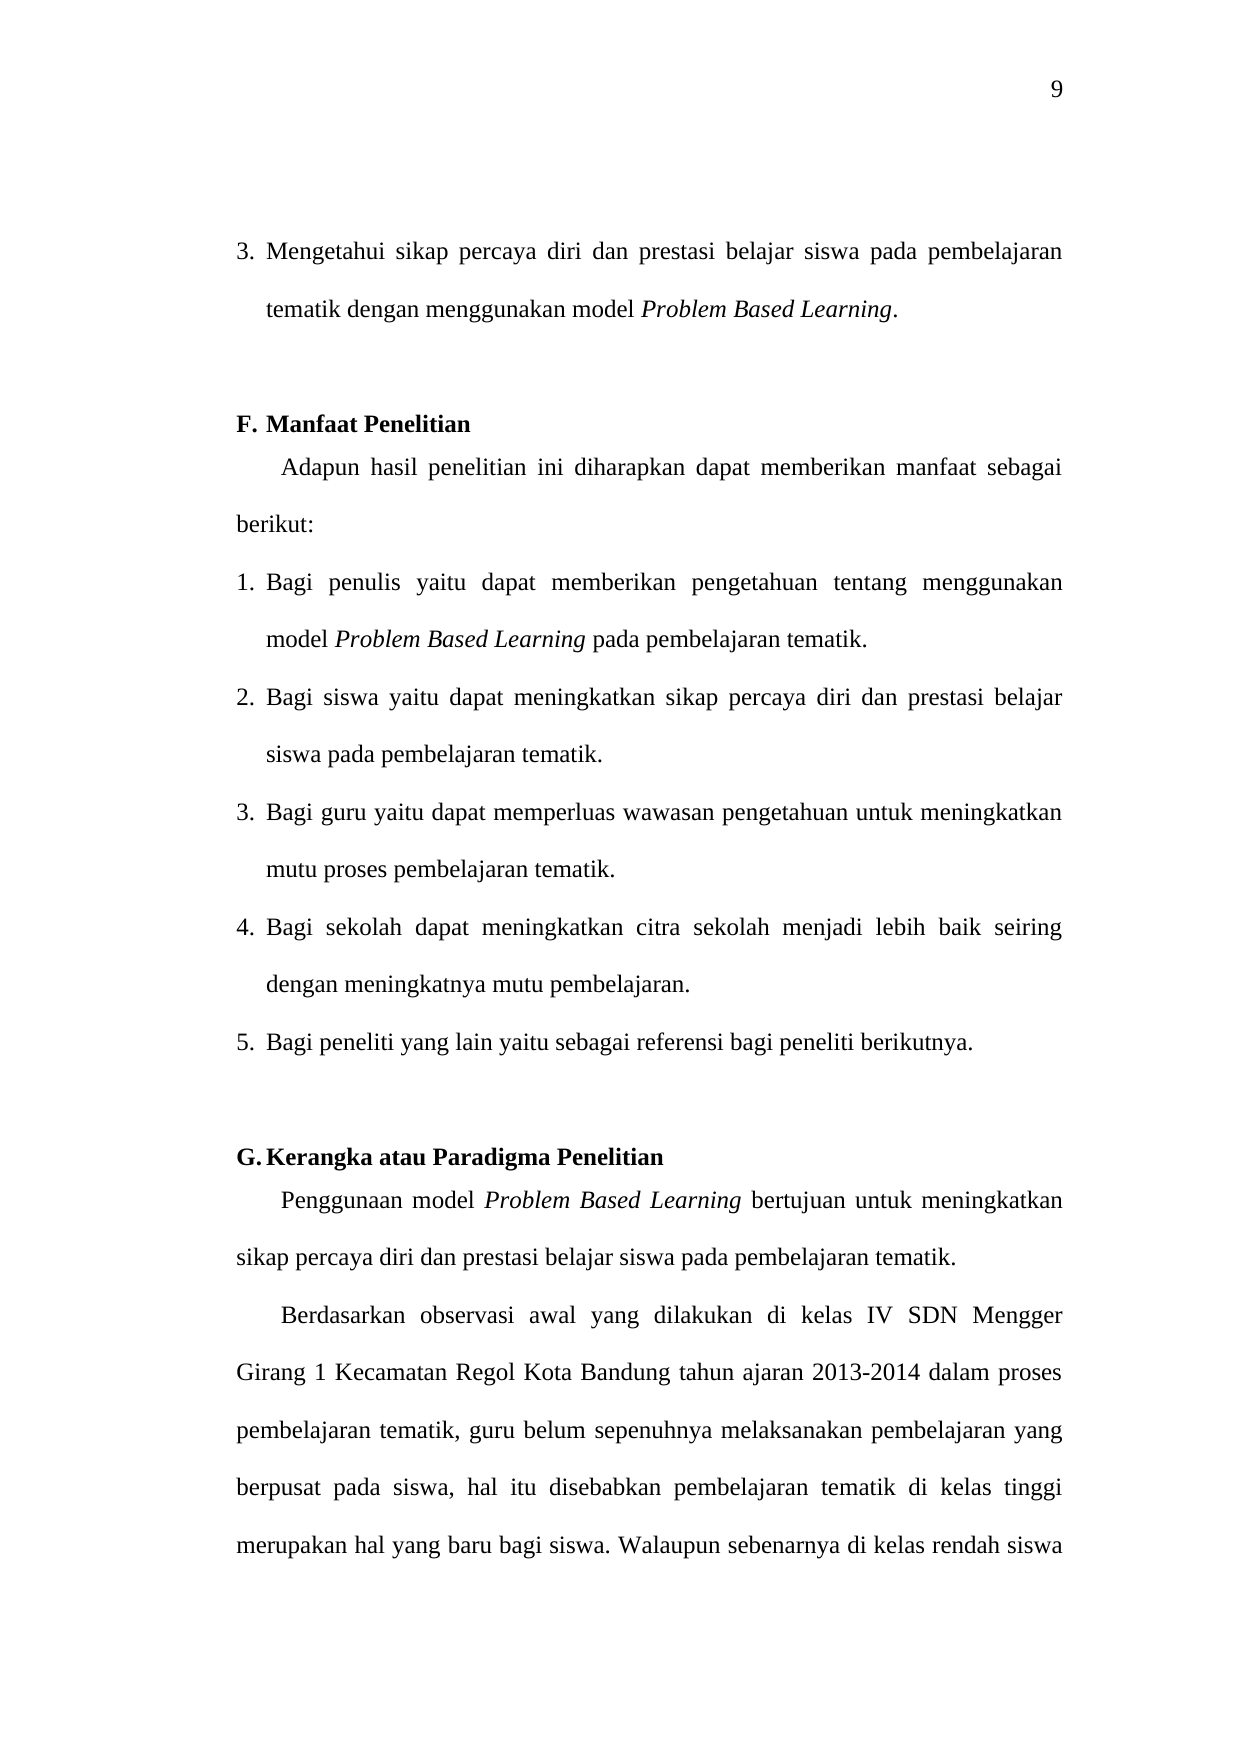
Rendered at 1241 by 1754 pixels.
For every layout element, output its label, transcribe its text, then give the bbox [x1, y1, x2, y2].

list Mengetahui sikap percaya diri dan prestasi belajar siswa pada pembelajaran tematik dengan menggunakan model Problem Based Learning. [236, 236, 1063, 322]
list Kerangka atau Paradigma Penelitian [236, 1142, 1063, 1171]
list Adapun hasil penelitian ini diharapkan dapat memberikan manfaat sebagai berikut: [236, 452, 1063, 538]
list Manfaat Penelitian [236, 409, 1063, 437]
list Bagi guru yaitu dapat memperluas wawasan pengetahuan untuk meningkatkan mutu proses pembelajaran tematik. [236, 797, 1063, 883]
list Bagi sekolah dapat meningkatkan citra sekolah menjadi lebih baik seiring dengan meningkatnya mutu pembelajaran. [236, 912, 1063, 998]
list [236, 1300, 1063, 1559]
list Penggunaan model Problem Based Learning bertujuan untuk meningkatkan sikap percaya diri dan prestasi belajar siswa pada pembelajaran tematik. [236, 1185, 1063, 1271]
list Bagi penulis yaitu dapat memberikan pengetahuan tentang menggunakan model Problem Based Learning pada pembelajaran tematik. [236, 567, 1063, 653]
list Bagi peneliti yang lain yaitu sebagai referensi bagi peneliti berikutnya. [236, 1027, 1063, 1056]
list Bagi siswa yaitu dapat meningkatkan sikap percaya diri dan prestasi belajar siswa pada pembelajaran tematik. [236, 682, 1063, 768]
